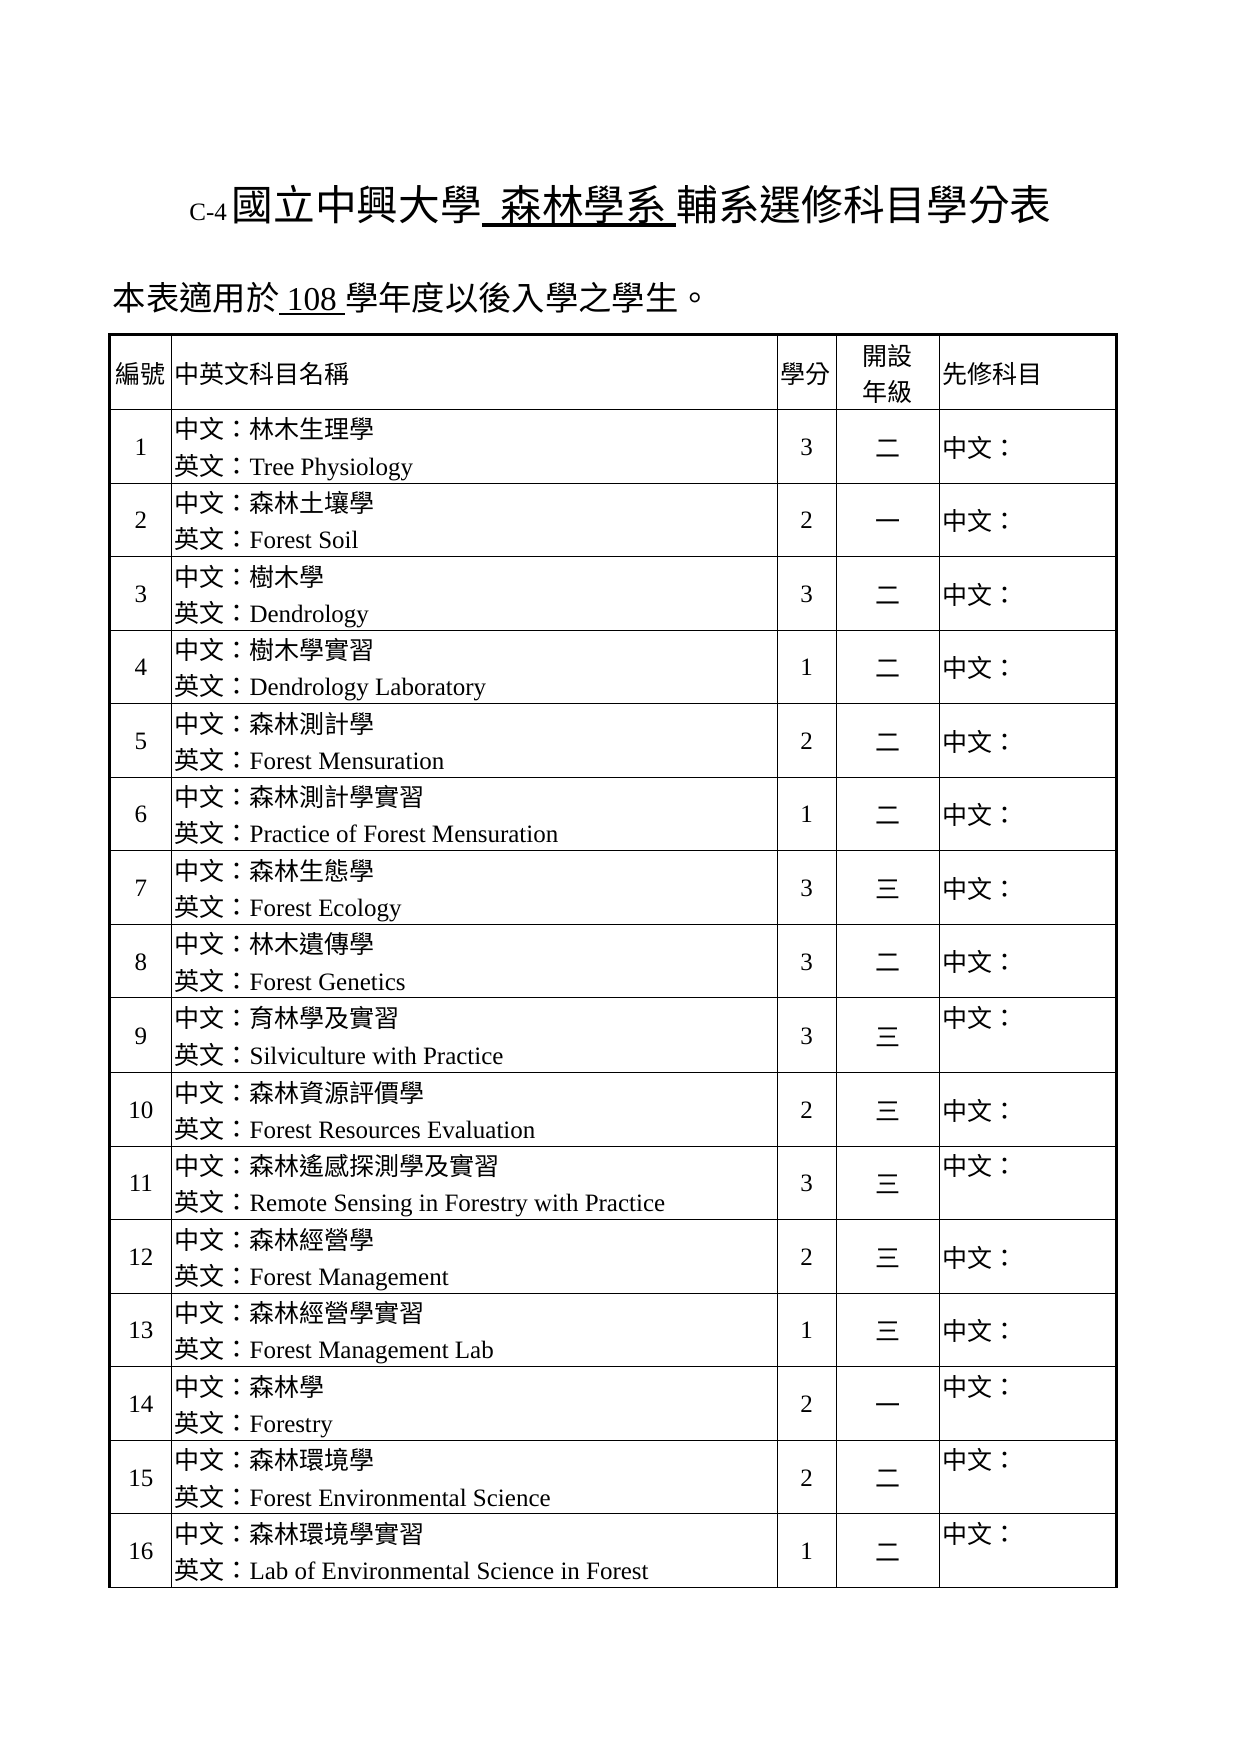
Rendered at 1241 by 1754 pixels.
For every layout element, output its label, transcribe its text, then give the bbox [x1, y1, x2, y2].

table_cell 中文： [940, 410, 1115, 482]
table_cell 2 [778, 1220, 836, 1293]
table_cell 中文：森林測計學 英文：Forest Mensuration [172, 704, 777, 777]
table_cell 中文： [940, 778, 1115, 850]
table_cell 15 [111, 1441, 171, 1513]
table_cell 2 [778, 1441, 836, 1513]
table_cell 三 [837, 851, 939, 924]
table_cell 中文： [940, 1441, 1115, 1513]
table_cell 二 [837, 1514, 939, 1587]
table_cell 5 [111, 704, 171, 777]
table_cell 中文：森林遙感探測學及實習 英文：Remote Sensing in Forestry with Practice [172, 1147, 777, 1219]
table_cell 一 [837, 484, 939, 556]
table_cell 中文：育林學及實習 英文：Silviculture with Practice [172, 998, 777, 1072]
table_cell 中文：森林環境學實習 英文：Lab of Environmental Science in Forest [172, 1514, 777, 1587]
table_header 開設 年級 [837, 336, 939, 409]
table_cell 3 [778, 410, 836, 482]
table_cell 16 [111, 1514, 171, 1587]
table_cell 二 [837, 778, 939, 850]
table_cell 中文： [940, 851, 1115, 924]
table_cell 二 [837, 1441, 939, 1513]
table_cell 中文：森林測計學實習 英文：Practice of Forest Mensuration [172, 778, 777, 850]
table_cell 6 [111, 778, 171, 850]
table_cell 1 [778, 1514, 836, 1587]
table_cell 2 [778, 704, 836, 777]
table_cell 中文： [940, 1367, 1115, 1440]
table_cell 4 [111, 631, 171, 703]
table_cell 中文： [940, 925, 1115, 997]
table_cell 11 [111, 1147, 171, 1219]
table_cell 中文：樹木學 英文：Dendrology [172, 557, 777, 629]
table_cell 中文： [940, 998, 1115, 1072]
table_cell 中文：森林環境學 英文：Forest Environmental Science [172, 1441, 777, 1513]
table_cell 12 [111, 1220, 171, 1293]
table_cell 中文： [940, 704, 1115, 777]
table_cell 2 [778, 484, 836, 556]
table_cell 9 [111, 998, 171, 1072]
table_cell 2 [111, 484, 171, 556]
table_cell 中文：林木遺傳學 英文：Forest Genetics [172, 925, 777, 997]
table_cell 中文：樹木學實習 英文：Dendrology Laboratory [172, 631, 777, 703]
table_cell 中文： [940, 1147, 1115, 1219]
table_cell 7 [111, 851, 171, 924]
table_cell 1 [111, 410, 171, 482]
table_cell 一 [837, 1367, 939, 1440]
table_cell 13 [111, 1294, 171, 1366]
table_header 編號 [111, 336, 171, 409]
table_cell 二 [837, 410, 939, 482]
table_cell 3 [778, 851, 836, 924]
table_cell 1 [778, 631, 836, 703]
table_cell 三 [837, 1220, 939, 1293]
table_cell 3 [111, 557, 171, 629]
table_cell 中文： [940, 1073, 1115, 1146]
table_header 學分 [778, 336, 836, 409]
table_cell 3 [778, 925, 836, 997]
table_cell 中文：森林土壤學 英文：Forest Soil [172, 484, 777, 556]
table_cell 中文：森林生態學 英文：Forest Ecology [172, 851, 777, 924]
table_cell 3 [778, 998, 836, 1072]
table_cell 中文： [940, 484, 1115, 556]
table_cell 中文：森林學 英文：Forestry [172, 1367, 777, 1440]
table_cell 三 [837, 1147, 939, 1219]
table_cell 8 [111, 925, 171, 997]
table_header 中英文科目名稱 [172, 336, 777, 409]
table_cell 中文：森林經營學 英文：Forest Management [172, 1220, 777, 1293]
table_cell 三 [837, 1294, 939, 1366]
table_cell 中文：林木生理學 英文：Tree Physiology [172, 410, 777, 482]
table_cell 2 [778, 1073, 836, 1146]
table_cell 中文： [940, 1294, 1115, 1366]
table_cell 3 [778, 557, 836, 629]
table_cell 中文：森林資源評價學 英文：Forest Resources Evaluation [172, 1073, 777, 1146]
table_cell 1 [778, 778, 836, 850]
table_cell 中文： [940, 631, 1115, 703]
table_cell 二 [837, 925, 939, 997]
table_cell 中文： [940, 1220, 1115, 1293]
table_cell 1 [778, 1294, 836, 1366]
table_cell 中文： [940, 557, 1115, 629]
table_cell 中文：森林經營學實習 英文：Forest Management Lab [172, 1294, 777, 1366]
table_cell 14 [111, 1367, 171, 1440]
table_cell 二 [837, 631, 939, 703]
table_cell 二 [837, 704, 939, 777]
table_cell 10 [111, 1073, 171, 1146]
table_cell 2 [778, 1367, 836, 1440]
table_cell 中文： [940, 1514, 1115, 1587]
table_cell 三 [837, 1073, 939, 1146]
table_cell 二 [837, 557, 939, 629]
table_cell 3 [778, 1147, 836, 1219]
table_header 先修科目 [940, 336, 1115, 409]
text 本表適用於 108 學年度以後入學之學生。 [112, 258, 1128, 333]
text C-4國立中興大學 森林學系 輔系選修科目學分表 [112, 164, 1128, 239]
table_cell 三 [837, 998, 939, 1072]
